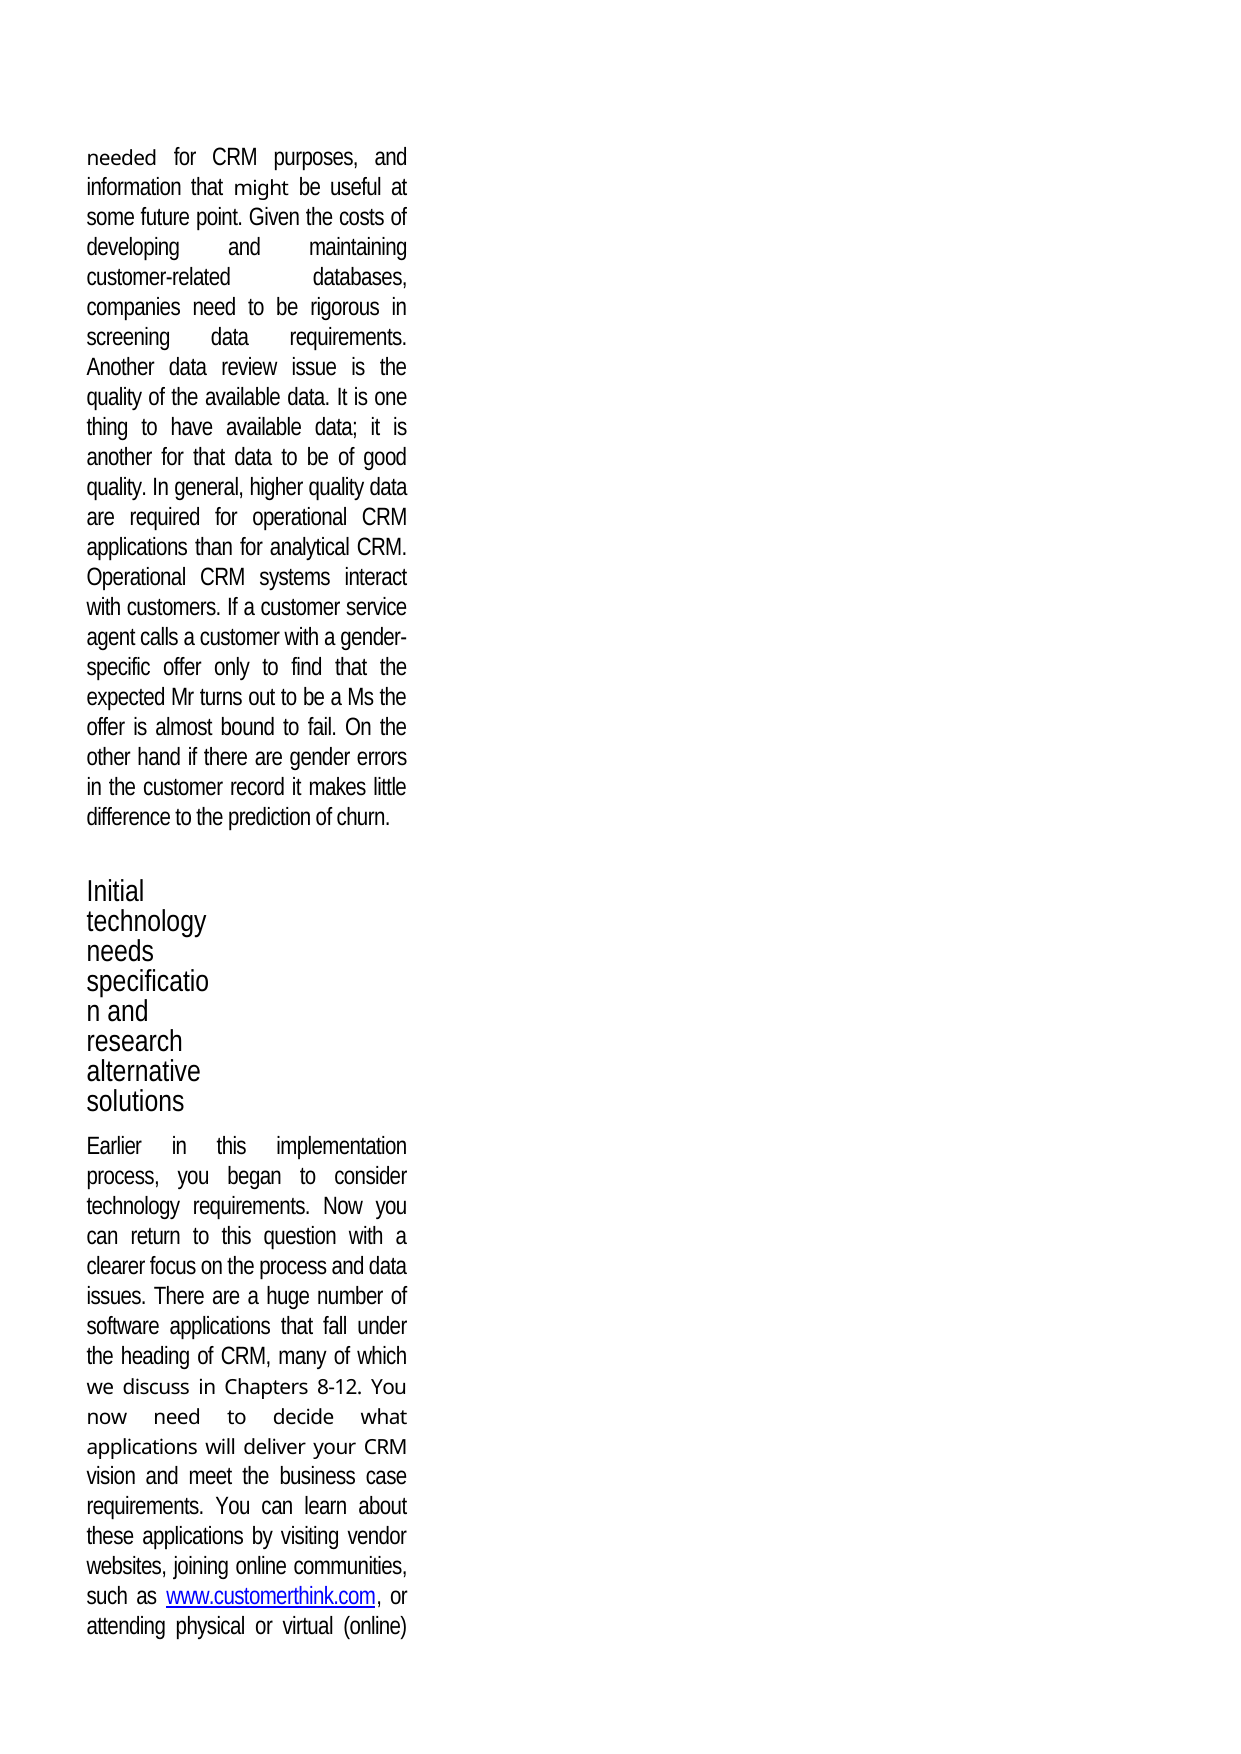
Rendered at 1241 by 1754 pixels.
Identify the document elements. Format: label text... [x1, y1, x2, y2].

text Initial technology needs specification and research alternative solutions [86, 878, 220, 1118]
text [86, 142, 407, 832]
